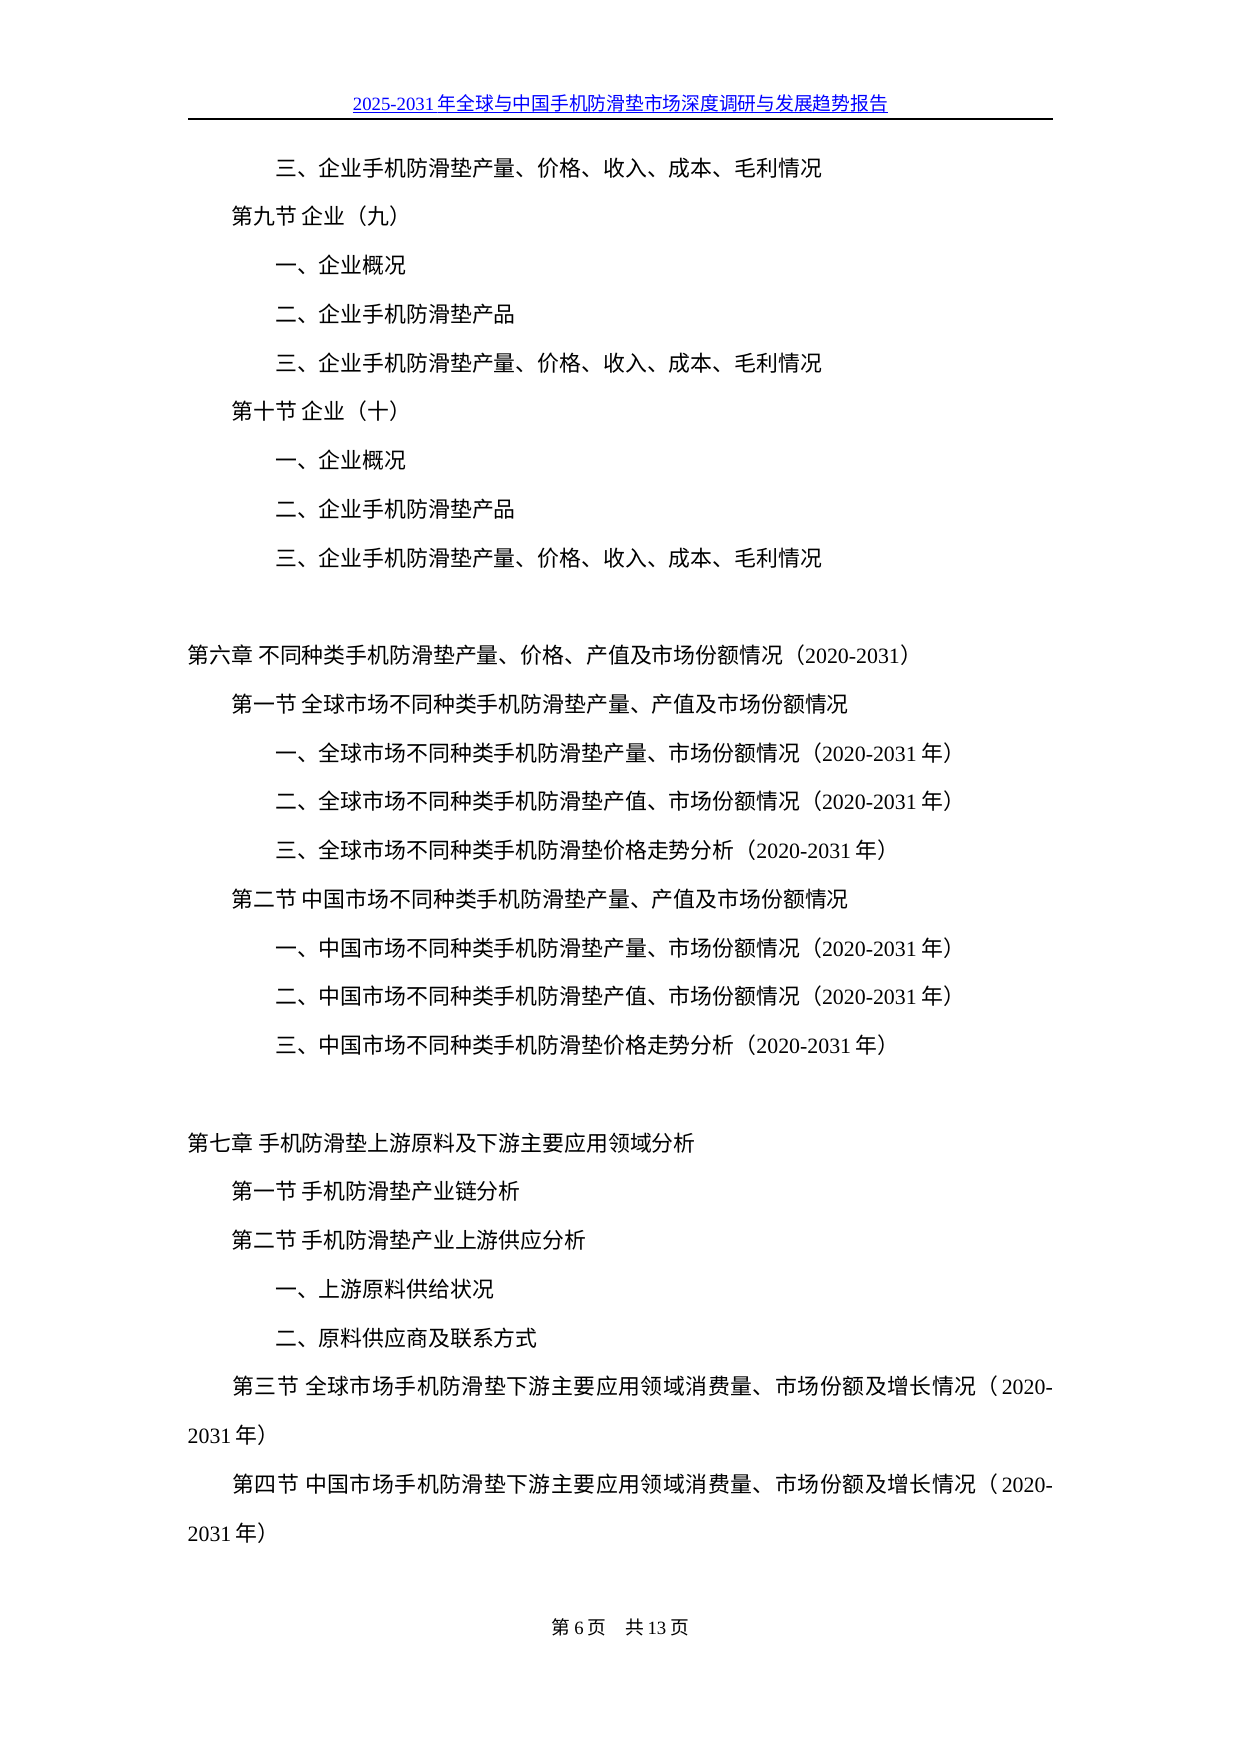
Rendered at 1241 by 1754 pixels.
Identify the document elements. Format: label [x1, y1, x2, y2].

text [187, 150, 1053, 1548]
